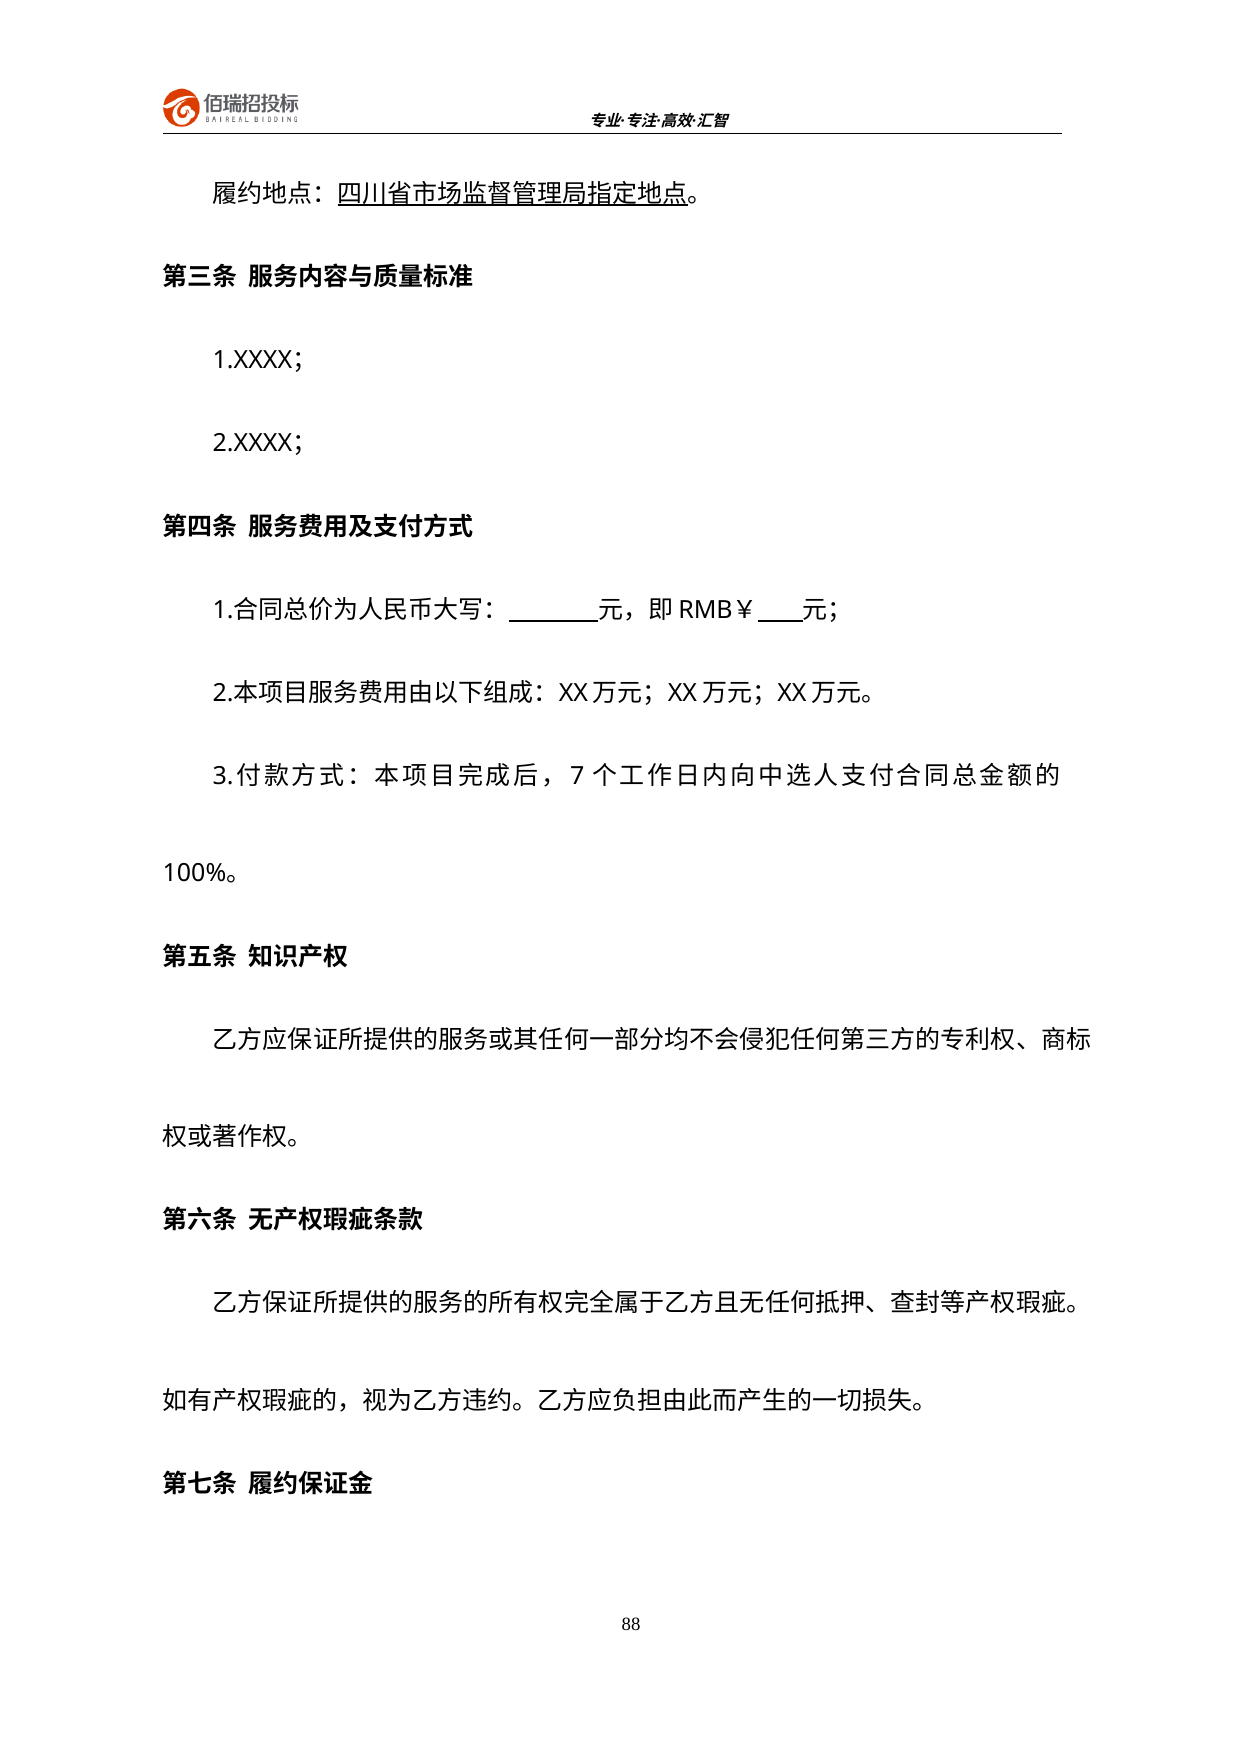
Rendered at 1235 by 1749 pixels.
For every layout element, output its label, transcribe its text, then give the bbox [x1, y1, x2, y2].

text 乙方保证所提供的服务的所有权完全属于乙方且无任何抵押、查封等产权瑕疵。如有产权瑕疵的，视为乙方违约。乙方应负担由此而产生的一切损失。 [162, 1268, 1093, 1431]
text 第七条 履约保证金 [162, 1449, 1062, 1514]
text 1.XXXX； [162, 325, 1062, 390]
text 第三条 服务内容与质量标准 [162, 242, 1062, 307]
text 第四条 服务费用及支付方式 [162, 492, 1062, 557]
text 1.合同总价为人民币大写： 元，即RMB￥ 元； [162, 575, 1062, 640]
text 3.付款方式：本项目完成后，7个工作日内向中选人支付合同总金额的100%。 [162, 741, 1062, 903]
text 乙方应保证所提供的服务或其任何一部分均不会侵犯任何第三方的专利权、商标权或著作权。 [162, 1005, 1093, 1167]
text 履约地点：四川省市场监督管理局指定地点。 [162, 159, 1062, 224]
text 第六条 无产权瑕疵条款 [162, 1185, 1062, 1250]
text 2.XXXX； [162, 408, 1062, 473]
text 2.本项目服务费用由以下组成：XX万元；XX万元；XX万元。 [162, 658, 1093, 723]
text 第五条 知识产权 [162, 922, 1062, 987]
picture [162, 88, 299, 127]
